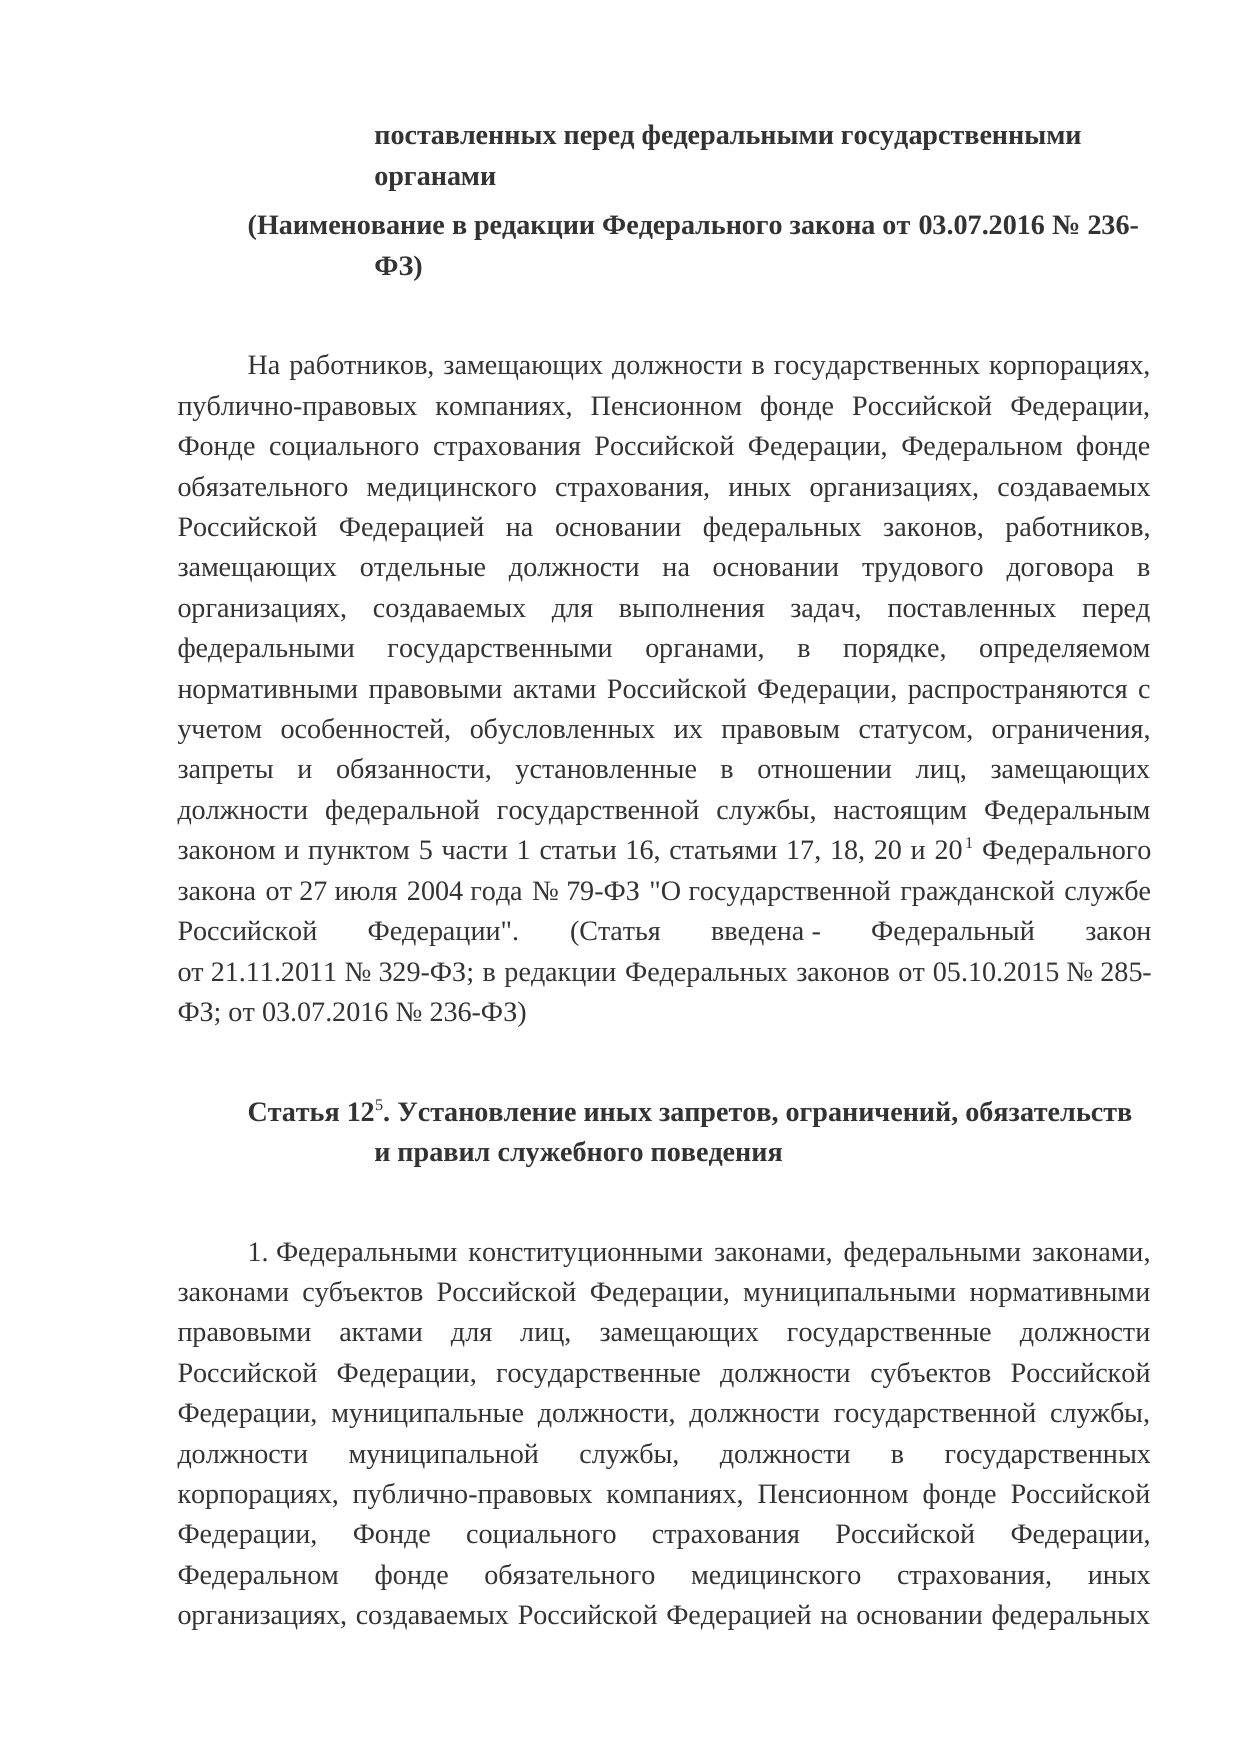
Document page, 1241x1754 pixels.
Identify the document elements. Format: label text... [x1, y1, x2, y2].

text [177, 1234, 1152, 1631]
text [247, 118, 1152, 191]
text На работников, замещающих должности в государственных корпорациях, публично-правовых компаниях, Пенсионном фонде Российской Федерации, Фонде социального страхования Российской Федерации, Федеральном фонде обязательного медицинского страхования, иных организациях, создаваемых Российской Федерацией на основании федеральных законов, работников, замещающих отдельные должности на основании трудового договора в организациях, создаваемых для выполнения задач, поставленных перед федеральными государственными органами, в порядке, определяемом нормативными правовыми актами Российской Федерации, распространяются с учетом особенностей, обусловленных их правовым статусом, ограничения, запреты и обязанности, установленные в отношении лиц, замещающих должности федеральной государственной службы, настоящим Федеральным законом и пунктом 5 части 1 статьи 16, статьями 17, 18, 20 и 201 Федерального закона от 27 июля 2004 года № 79-ФЗ "О государственной гражданской службе Российской Федерации". (Статья введена - Федеральный закон от 21.11.2011 № 329-ФЗ; в редакции Федеральных законов от 05.10.2015 № 285-ФЗ; от 03.07.2016 № 236-ФЗ) [177, 348, 1152, 1027]
text Статья 125. Установление иных запретов, ограничений, обязательств и правил служебного поведения [247, 1094, 1152, 1167]
text (Наименование в редакции Федерального закона от 03.07.2016 № 236-ФЗ) [247, 208, 1152, 281]
